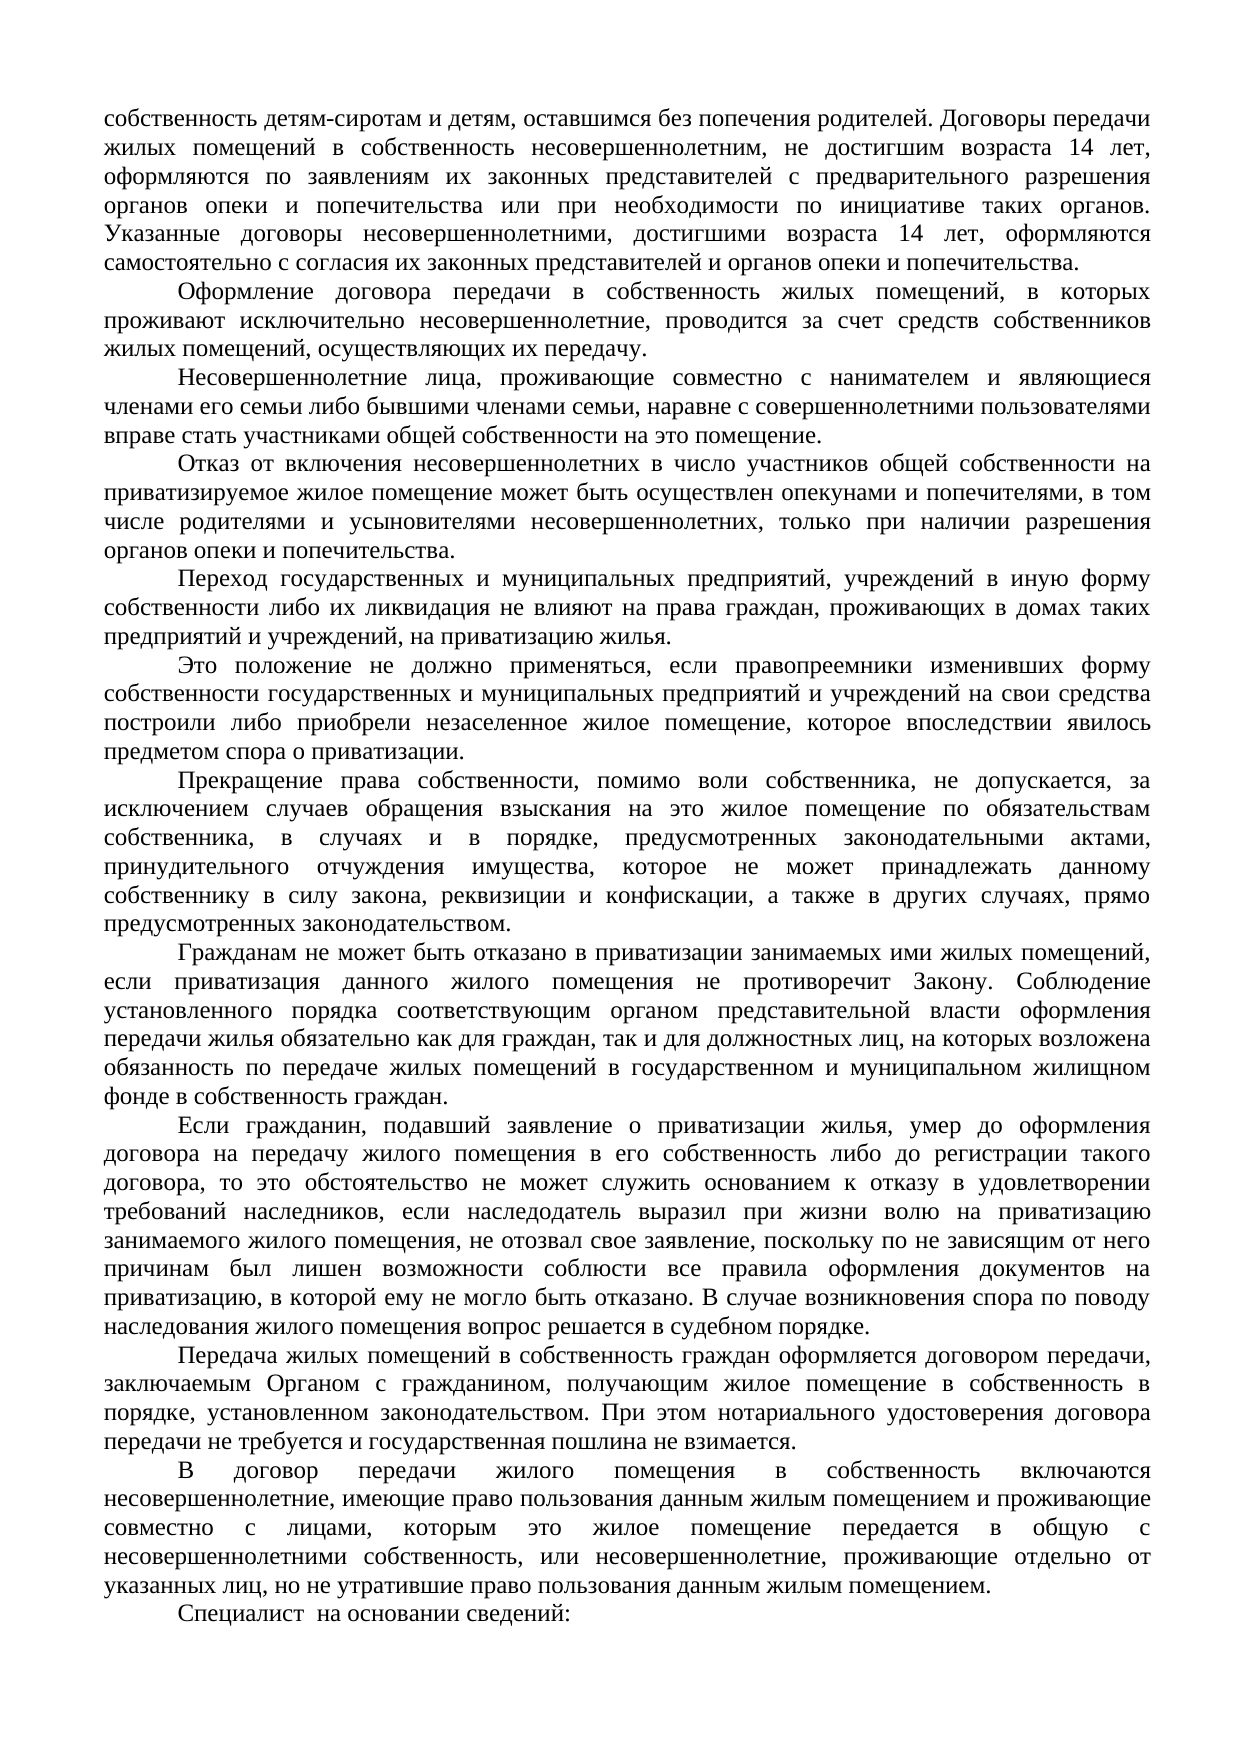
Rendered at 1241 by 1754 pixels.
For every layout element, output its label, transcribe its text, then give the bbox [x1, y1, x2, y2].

text Специалист на основании сведений: [103, 1598, 1152, 1627]
text В договор передачи жилого помещения в собственность включаются несовершеннолетние, имеющие право пользования данным жилым помещением и проживающие совместно с лицами, которым это жилое помещение передается в общую с несовершеннолетними собственность, или несовершеннолетние, проживающие отдельно от указанных лиц, но не утратившие право пользования данным жилым помещением. [103, 1455, 1152, 1598]
text Гражданам не может быть отказано в приватизации занимаемых ими жилых помещений, если приватизация данного жилого помещения не противоречит Закону. Соблюдение установленного порядка соответствующим органом представительной власти оформления передачи жилья обязательно как для граждан, так и для должностных лиц, на которых возложена обязанность по передаче жилых помещений в государственном и муниципальном жилищном фонде в собственность граждан. [103, 937, 1152, 1110]
text Если гражданин, подавший заявление о приватизации жилья, умер до оформления договора на передачу жилого помещения в его собственность либо до регистрации такого договора, то это обстоятельство не может служить основанием к отказу в удовлетворении требований наследников, если наследодатель выразил при жизни волю на приватизацию занимаемого жилого помещения, не отозвал свое заявление, поскольку по не зависящим от него причинам был лишен возможности соблюсти все правила оформления документов на приватизацию, в которой ему не могло быть отказано. В случае возникновения спора по поводу наследования жилого помещения вопрос решается в судебном порядке. [103, 1110, 1152, 1340]
text Это положение не должно применяться, если правопреемники изменивших форму собственности государственных и муниципальных предприятий и учреждений на свои средства построили либо приобрели незаселенное жилое помещение, которое впоследствии явилось предметом спора о приватизации. [103, 650, 1152, 765]
text Прекращение права собственности, помимо воли собственника, не допускается, за исключением случаев обращения взыскания на это жилое помещение по обязательствам собственника, в случаях и в порядке, предусмотренных законодательными актами, принудительного отчуждения имущества, которое не может принадлежать данному собственнику в силу закона, реквизиции и конфискации, а также в других случаях, прямо предусмотренных законодательством. [103, 765, 1152, 937]
text Передача жилых помещений в собственность граждан оформляется договором передачи, заключаемым Органом с гражданином, получающим жилое помещение в собственность в порядке, установленном законодательством. При этом нотариального удостоверения договора передачи не требуется и государственная пошлина не взимается. [103, 1340, 1152, 1455]
text Переход государственных и муниципальных предприятий, учреждений в иную форму собственности либо их ликвидация не влияют на права граждан, проживающих в домах таких предприятий и учреждений, на приватизацию жилья. [103, 563, 1152, 650]
text Оформление договора передачи в собственность жилых помещений, в которых проживают исключительно несовершеннолетние, проводится за счет средств собственников жилых помещений, осуществляющих их передачу. [103, 276, 1152, 362]
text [103, 103, 1152, 276]
text Несовершеннолетние лица, проживающие совместно с нанимателем и являющиеся членами его семьи либо бывшими членами семьи, наравне с совершеннолетними пользователями вправе стать участниками общей собственности на это помещение. [103, 362, 1152, 448]
text Отказ от включения несовершеннолетних в число участников общей собственности на приватизируемое жилое помещение может быть осуществлен опекунами и попечителями, в том числе родителями и усыновителями несовершеннолетних, только при наличии разрешения органов опеки и попечительства. [103, 448, 1152, 563]
